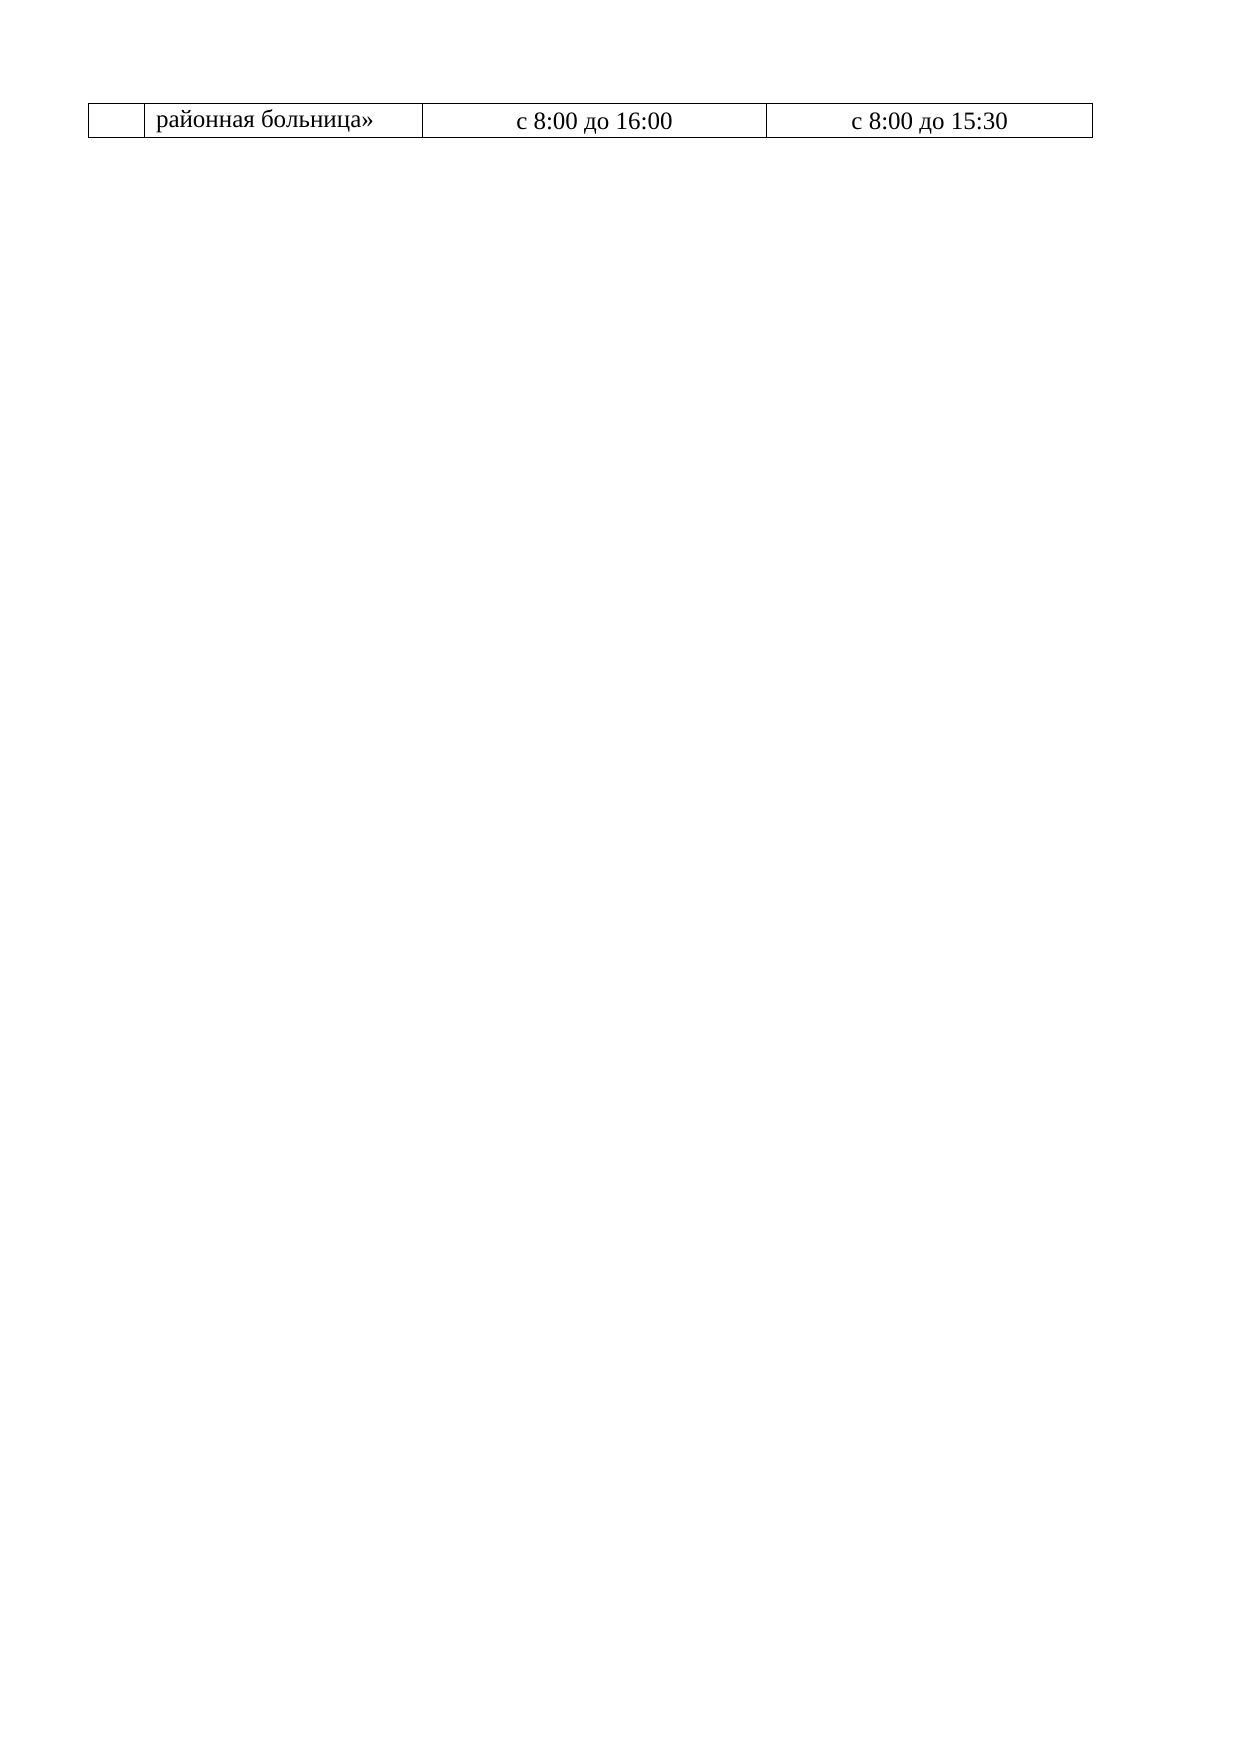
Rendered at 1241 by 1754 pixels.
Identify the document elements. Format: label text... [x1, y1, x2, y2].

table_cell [423, 104, 766, 137]
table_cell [145, 104, 422, 137]
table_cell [767, 104, 1092, 137]
table_cell 51. [89, 104, 144, 137]
